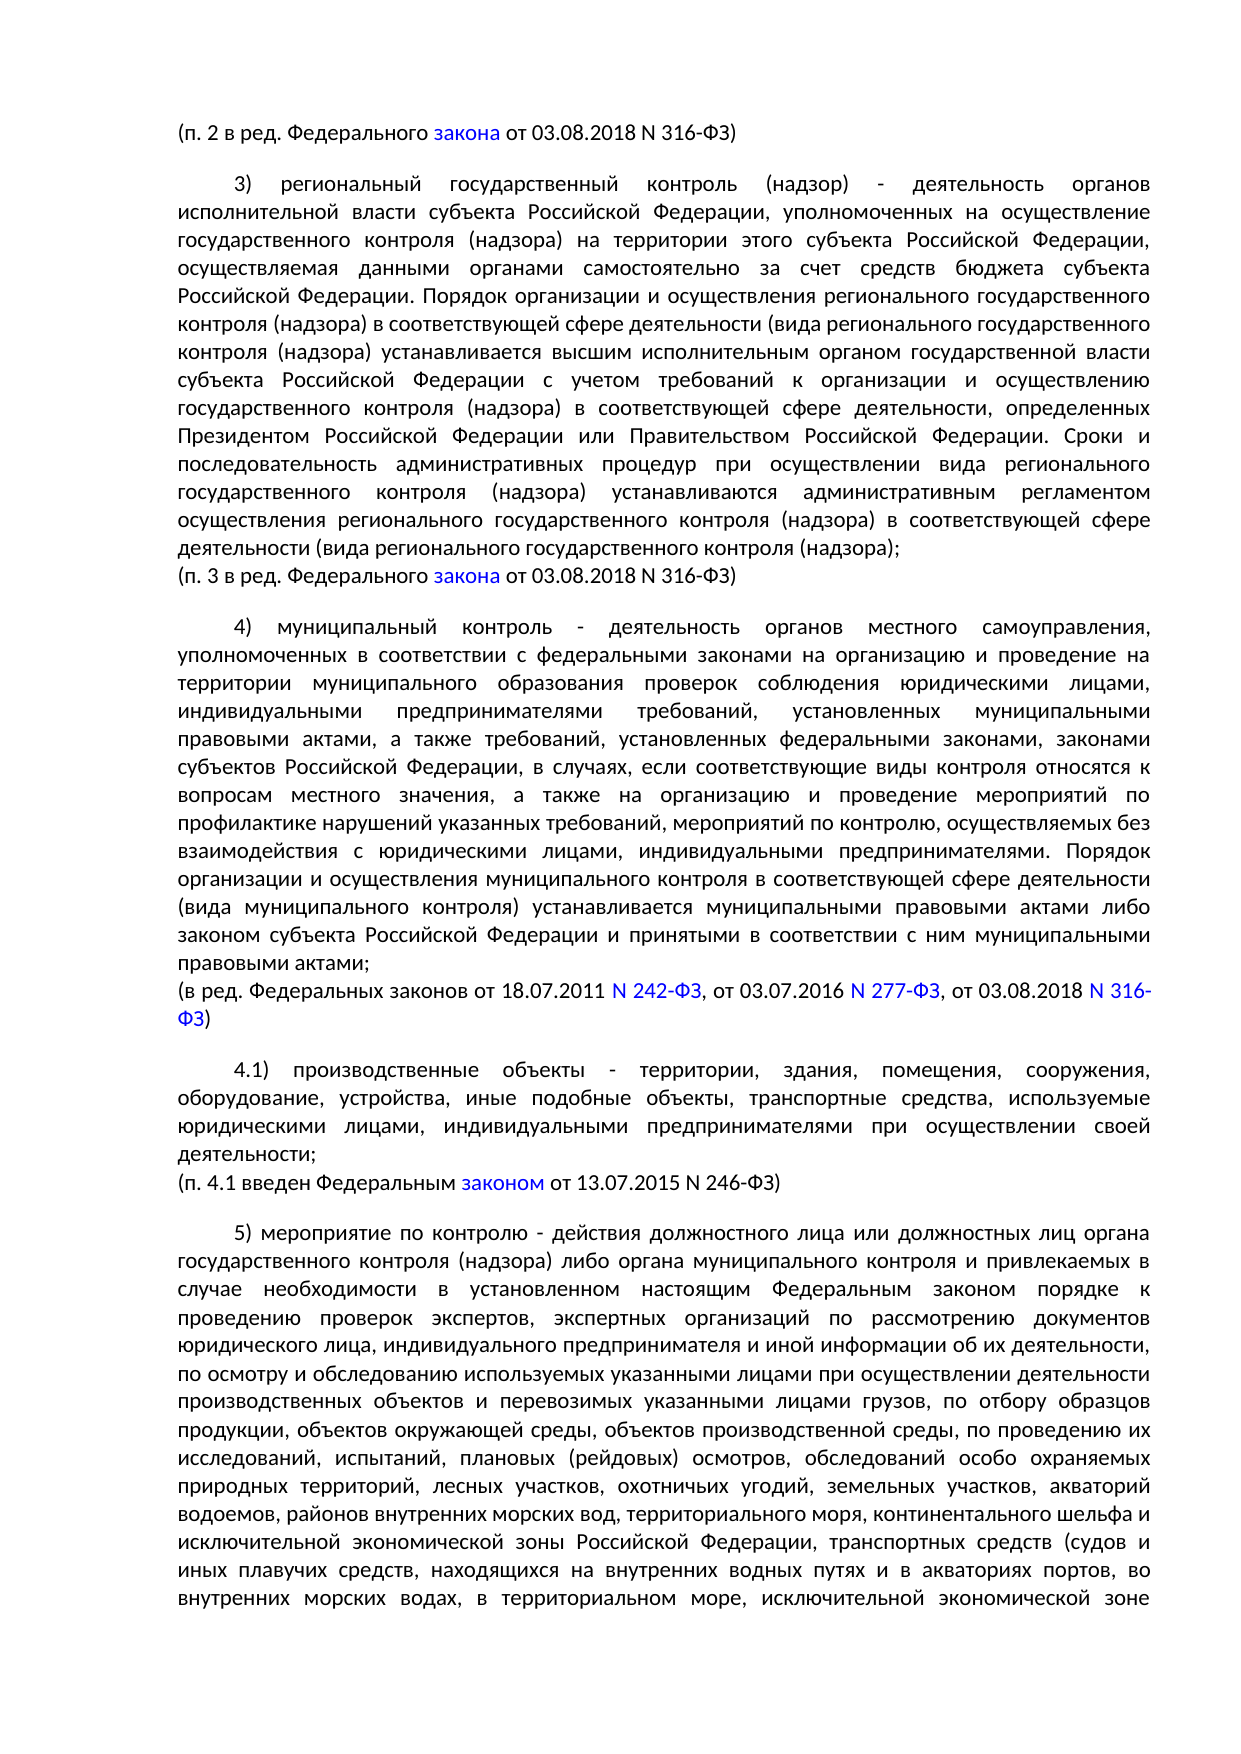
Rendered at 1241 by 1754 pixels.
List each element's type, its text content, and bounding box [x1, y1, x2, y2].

text (п. 3 в ред. Федерального закона от 03.08.2018 N 316-ФЗ) [177, 561, 1152, 589]
text (п. 4.1 введен Федеральным законом от 13.07.2015 N 246-ФЗ) [177, 1168, 1152, 1196]
text (в ред. Федеральных законов от 18.07.2011 N 242-ФЗ, от 03.07.2016 N 277-ФЗ, от 03.08.2018 N 316-ФЗ) [177, 977, 1152, 1033]
text 4) муниципальный контроль - деятельность органов местного самоуправления, уполномоченных в соответствии с федеральными законами на организацию и проведение на территории муниципального образования проверок соблюдения юридическими лицами, индивидуальными предпринимателями требований, установленных муниципальными правовыми актами, а также требований, установленных федеральными законами, законами субъектов Российской Федерации, в случаях, если соответствующие виды контроля относятся к вопросам местного значения, а также на организацию и проведение мероприятий по профилактике нарушений указанных требований, мероприятий по контролю, осуществляемых без взаимодействия с юридическими лицами, индивидуальными предпринимателями. Порядок организации и осуществления муниципального контроля в соответствующей сфере деятельности (вида муниципального контроля) устанавливается муниципальными правовыми актами либо законом субъекта Российской Федерации и принятыми в соответствии с ним муниципальными правовыми актами; [177, 612, 1152, 977]
text 3) региональный государственный контроль (надзор) - деятельность органов исполнительной власти субъекта Российской Федерации, уполномоченных на осуществление государственного контроля (надзора) на территории этого субъекта Российской Федерации, осуществляемая данными органами самостоятельно за счет средств бюджета субъекта Российской Федерации. Порядок организации и осуществления регионального государственного контроля (надзора) в соответствующей сфере деятельности (вида регионального государственного контроля (надзора) устанавливается высшим исполнительным органом государственной власти субъекта Российской Федерации с учетом требований к организации и осуществлению государственного контроля (надзора) в соответствующей сфере деятельности, определенных Президентом Российской Федерации или Правительством Российской Федерации. Сроки и последовательность административных процедур при осуществлении вида регионального государственного контроля (надзора) устанавливаются административным регламентом осуществления регионального государственного контроля (надзора) в соответствующей сфере деятельности (вида регионального государственного контроля (надзора); [177, 169, 1152, 561]
text (п. 2 в ред. Федерального закона от 03.08.2018 N 316-ФЗ) [177, 118, 1152, 146]
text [177, 1218, 1152, 1611]
text 4.1) производственные объекты - территории, здания, помещения, сооружения, оборудование, устройства, иные подобные объекты, транспортные средства, используемые юридическими лицами, индивидуальными предпринимателями при осуществлении своей деятельности; [177, 1056, 1152, 1168]
